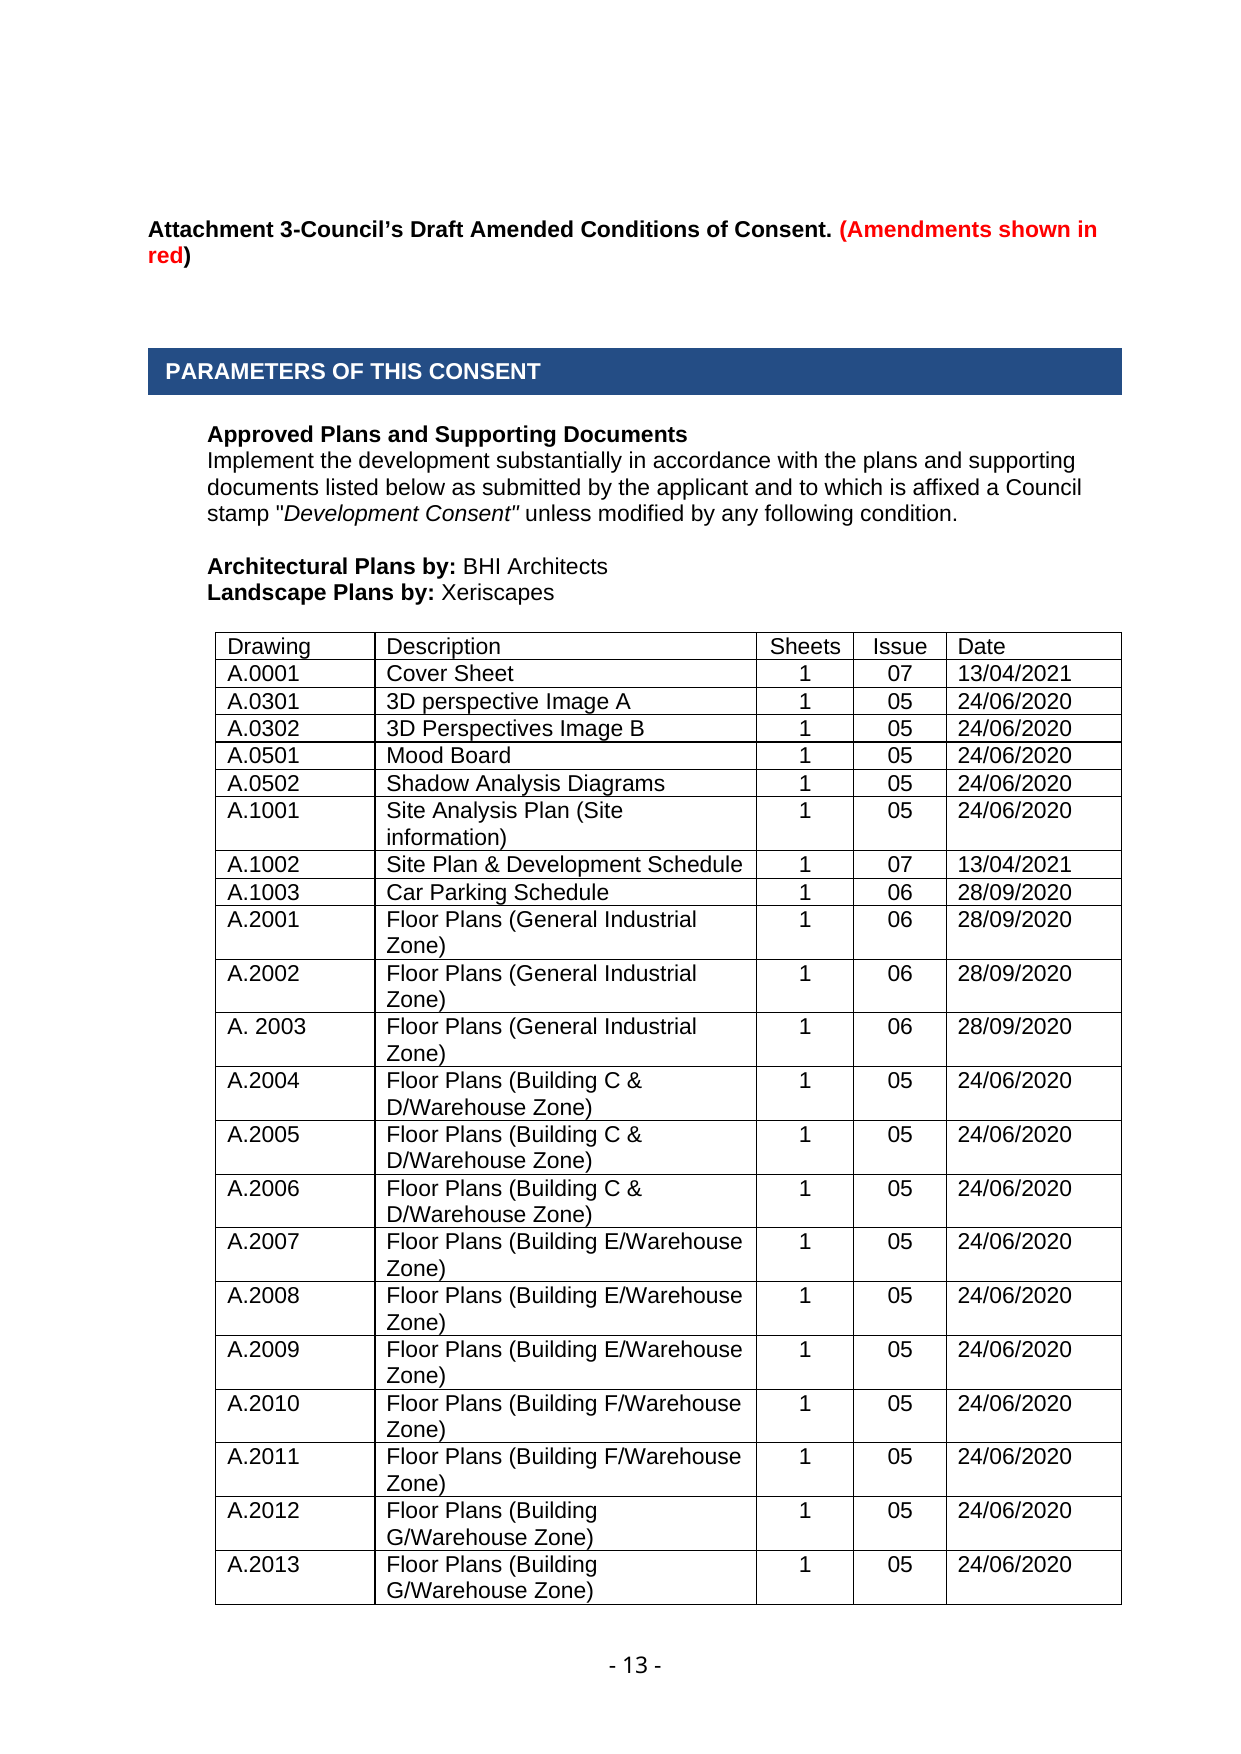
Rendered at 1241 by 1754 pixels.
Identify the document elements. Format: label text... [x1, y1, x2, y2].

table_cell 24/06/2020 [947, 743, 1121, 769]
table_cell Floor Plans (Building C & D/Warehouse Zone) [376, 1067, 756, 1120]
table_cell 13/04/2021 [947, 851, 1121, 877]
table_cell 24/06/2020 [947, 797, 1121, 850]
table_cell 28/09/2020 [947, 960, 1121, 1012]
table_cell 1 [757, 1336, 853, 1388]
table_cell 1 [757, 960, 853, 1012]
text Implement the development substantially in accordance with the plans and supporting documents listed below as submitted by the applicant and to which is affixed a Council stamp "Development Consent" unless modified by any following condition. [207, 447, 1122, 526]
table_cell 24/06/2020 [947, 1282, 1121, 1335]
table_cell A. 2003 [216, 1013, 374, 1066]
table_cell 28/09/2020 [947, 906, 1121, 958]
table_cell 05 [854, 770, 946, 796]
table_cell 24/06/2020 [947, 688, 1121, 714]
table_cell 24/06/2020 [947, 1443, 1121, 1496]
table_cell Floor Plans (Building E/Warehouse Zone) [376, 1228, 756, 1281]
table_cell 24/06/2020 [947, 1067, 1121, 1120]
table_cell 24/06/2020 [947, 1228, 1121, 1281]
table_cell 07 [854, 660, 946, 687]
table_cell Site Analysis Plan (Site information) [376, 797, 756, 850]
table_cell 05 [854, 1443, 946, 1496]
table_cell 05 [854, 1497, 946, 1550]
table_cell A.0502 [216, 770, 374, 796]
table_cell 06 [854, 1013, 946, 1066]
table_cell 1 [757, 743, 853, 769]
table_cell 24/06/2020 [947, 715, 1121, 741]
table_cell 1 [757, 851, 853, 877]
table_cell A.2009 [216, 1336, 374, 1388]
table_cell 1 [757, 715, 853, 741]
table_cell 24/06/2020 [947, 770, 1121, 796]
table_cell 05 [854, 797, 946, 850]
table_cell A.2013 [216, 1551, 374, 1603]
table_cell Car Parking Schedule [376, 879, 756, 905]
table_cell Mood Board [376, 743, 756, 769]
table_cell 1 [757, 1551, 853, 1603]
text Architectural Plans by: BHI Architects [207, 553, 1122, 579]
table_cell A.1001 [216, 797, 374, 850]
table_cell 1 [757, 1175, 853, 1227]
table_cell 05 [854, 1228, 946, 1281]
table_cell 24/06/2020 [947, 1175, 1121, 1227]
table_cell 05 [854, 1175, 946, 1227]
table_cell 1 [757, 1443, 853, 1496]
table_cell A.2001 [216, 906, 374, 958]
table_header Drawing [216, 633, 374, 659]
table_cell 1 [757, 1121, 853, 1173]
table_cell 06 [854, 960, 946, 1012]
table_cell Floor Plans (Building C & D/Warehouse Zone) [376, 1121, 756, 1173]
table_cell A.2002 [216, 960, 374, 1012]
table_cell 1 [757, 797, 853, 850]
table_cell 1 [757, 1497, 853, 1550]
table_cell 1 [757, 688, 853, 714]
table_cell A.2011 [216, 1443, 374, 1496]
table_cell A.0501 [216, 743, 374, 769]
table_cell Floor Plans (General Industrial Zone) [376, 960, 756, 1012]
table_cell Floor Plans (Building G/Warehouse Zone) [376, 1497, 756, 1550]
table_cell 24/06/2020 [947, 1551, 1121, 1603]
table_cell A.2005 [216, 1121, 374, 1173]
table_cell A.2004 [216, 1067, 374, 1120]
table_cell 05 [854, 688, 946, 714]
table_cell 3D perspective Image A [376, 688, 756, 714]
table_cell A.2012 [216, 1497, 374, 1550]
table_cell Site Plan & Development Schedule [376, 851, 756, 877]
table_cell Shadow Analysis Diagrams [376, 770, 756, 796]
table_cell 07 [854, 851, 946, 877]
table_cell Cover Sheet [376, 660, 756, 687]
table_cell 05 [854, 1282, 946, 1335]
table_cell 24/06/2020 [947, 1336, 1121, 1388]
table_cell 05 [854, 715, 946, 741]
table_cell 05 [854, 743, 946, 769]
table_cell 1 [757, 1067, 853, 1120]
table_cell 1 [757, 1228, 853, 1281]
table_cell A.2008 [216, 1282, 374, 1335]
table_cell Floor Plans (General Industrial Zone) [376, 1013, 756, 1066]
table_cell 05 [854, 1390, 946, 1442]
table_cell 05 [854, 1067, 946, 1120]
table_cell 1 [757, 1282, 853, 1335]
table_cell Floor Plans (Building F/Warehouse Zone) [376, 1390, 756, 1442]
text Attachment 3-Council’s Draft Amended Conditions of Consent. (Amendments shown in red) [148, 216, 1122, 268]
table_cell 1 [757, 770, 853, 796]
table_cell 24/06/2020 [947, 1121, 1121, 1173]
table_cell 24/06/2020 [947, 1390, 1121, 1442]
table_cell 06 [854, 906, 946, 958]
table_header Issue [854, 633, 946, 659]
table_cell A.2010 [216, 1390, 374, 1442]
text Landscape Plans by: Xeriscapes [207, 579, 1122, 606]
table_cell 13/04/2021 [947, 660, 1121, 687]
table_cell A.1002 [216, 851, 374, 877]
table_cell 1 [757, 660, 853, 687]
table_cell A.2006 [216, 1175, 374, 1227]
table_cell Floor Plans (Building E/Warehouse Zone) [376, 1336, 756, 1388]
text Approved Plans and Supporting Documents [148, 421, 1122, 447]
table_header Date [947, 633, 1121, 659]
table_cell 05 [854, 1121, 946, 1173]
table_header Sheets [757, 633, 853, 659]
table_cell A.1003 [216, 879, 374, 905]
table_cell Floor Plans (Building G/Warehouse Zone) [376, 1551, 756, 1603]
table_cell 1 [757, 879, 853, 905]
table_cell Floor Plans (General Industrial Zone) [376, 906, 756, 958]
table_cell 28/09/2020 [947, 1013, 1121, 1066]
table_header Description [376, 633, 756, 659]
table_cell 1 [757, 1390, 853, 1442]
table_cell 3D Perspectives Image B [376, 715, 756, 741]
table_cell Floor Plans (Building F/Warehouse Zone) [376, 1443, 756, 1496]
table_cell Floor Plans (Building C & D/Warehouse Zone) [376, 1175, 756, 1227]
table_cell 05 [854, 1336, 946, 1388]
table_header PARAMETERS OF THIS CONSENT [148, 348, 1122, 395]
table_cell A.0301 [216, 688, 374, 714]
table_cell 24/06/2020 [947, 1497, 1121, 1550]
table_cell Floor Plans (Building E/Warehouse Zone) [376, 1282, 756, 1335]
table_cell 28/09/2020 [947, 879, 1121, 905]
table_cell A.0001 [216, 660, 374, 687]
table_cell A.0302 [216, 715, 374, 741]
table_cell 1 [757, 1013, 853, 1066]
table_cell A.2007 [216, 1228, 374, 1281]
table_cell 1 [757, 906, 853, 958]
table_cell 05 [854, 1551, 946, 1603]
table_cell 06 [854, 879, 946, 905]
